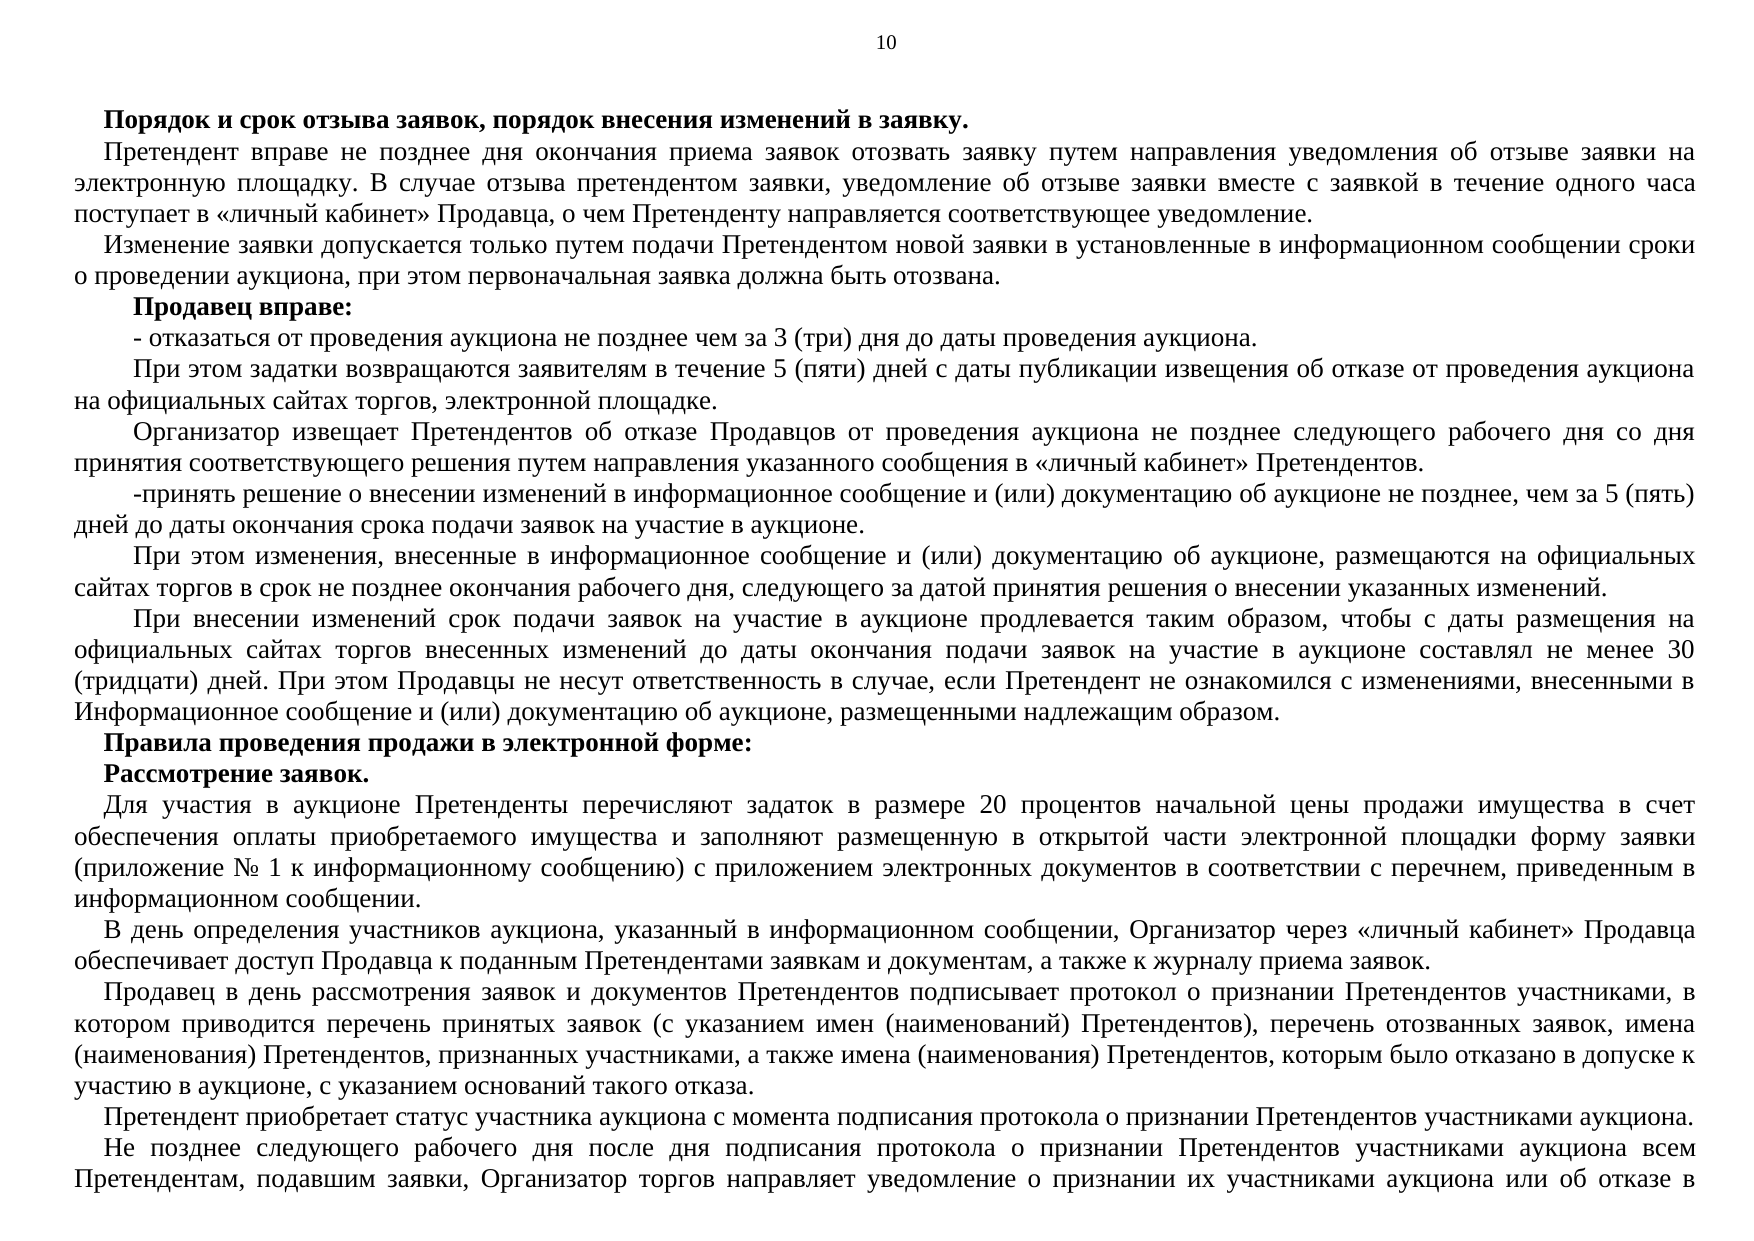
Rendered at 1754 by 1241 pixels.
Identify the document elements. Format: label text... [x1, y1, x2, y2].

text Продавец вправе: [74, 290, 1698, 321]
text Изменение заявки допускается только путем подачи Претендентом новой заявки в установленные в информационном сообщении сроки о проведении аукциона, при этом первоначальная заявка должна быть отозвана. [74, 228, 1698, 290]
text Претендент приобретает статус участника аукциона с момента подписания протокола о признании Претендентов участниками аукциона. [74, 1100, 1698, 1131]
text При внесении изменений срок подачи заявок на участие в аукционе продлевается таким образом, чтобы с даты размещения на официальных сайтах торгов внесенных изменений до даты окончания подачи заявок на участие в аукционе составлял не менее 30 (тридцати) дней. При этом Продавцы не несут ответственность в случае, если Претендент не ознакомился с изменениями, внесенными в Информационное сообщение и (или) документацию об аукционе, размещенными надлежащим образом. [74, 602, 1698, 726]
text Организатор извещает Претендентов об отказе Продавцов от проведения аукциона не позднее следующего рабочего дня со дня принятия соответствующего решения путем направления указанного сообщения в «личный кабинет» Претендентов. [74, 415, 1698, 477]
text При этом задатки возвращаются заявителям в течение 5 (пяти) дней с даты публикации извещения об отказе от проведения аукциона на официальных сайтах торгов, электронной площадке. [74, 353, 1698, 415]
text -принять решение о внесении изменений в информационное сообщение и (или) документацию об аукционе не позднее, чем за 5 (пять) дней до даты окончания срока подачи заявок на участие в аукционе. [74, 477, 1698, 539]
text Претендент вправе не позднее дня окончания приема заявок отозвать заявку путем направления уведомления об отзыве заявки на электронную площадку. В случае отзыва претендентом заявки, уведомление об отзыве заявки вместе с заявкой в течение одного часа поступает в «личный кабинет» Продавца, о чем Претенденту направляется соответствующее уведомление. [74, 134, 1698, 228]
text В день определения участников аукциона, указанный в информационном сообщении, Организатор через «личный кабинет» Продавца обеспечивает доступ Продавца к поданным Претендентами заявкам и документам, а также к журналу приема заявок. [74, 913, 1698, 976]
text Правила проведения продажи в электронной форме: [74, 726, 1698, 757]
text - отказаться от проведения аукциона не позднее чем за 3 (три) дня до даты проведения аукциона. [74, 321, 1698, 353]
text Порядок и срок отзыва заявок, порядок внесения изменений в заявку. [74, 103, 1698, 134]
text Продавец в день рассмотрения заявок и документов Претендентов подписывает протокол о признании Претендентов участниками, в котором приводится перечень принятых заявок (с указанием имен (наименований) Претендентов), перечень отозванных заявок, имена (наименования) Претендентов, признанных участниками, а также имена (наименования) Претендентов, которым было отказано в допуске к участию в аукционе, с указанием оснований такого отказа. [74, 976, 1698, 1100]
text Для участия в аукционе Претенденты перечисляют задаток в размере 20 процентов начальной цены продажи имущества в счет обеспечения оплаты приобретаемого имущества и заполняют размещенную в открытой части электронной площадки форму заявки (приложение № 1 к информационному сообщению) с приложением электронных документов в соответствии с перечнем, приведенным в информационном сообщении. [74, 789, 1698, 913]
text При этом изменения, внесенные в информационное сообщение и (или) документацию об аукционе, размещаются на официальных сайтах торгов в срок не позднее окончания рабочего дня, следующего за датой принятия решения о внесении указанных изменений. [74, 539, 1698, 602]
text Рассмотрение заявок. [74, 757, 1698, 789]
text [74, 1131, 1698, 1193]
